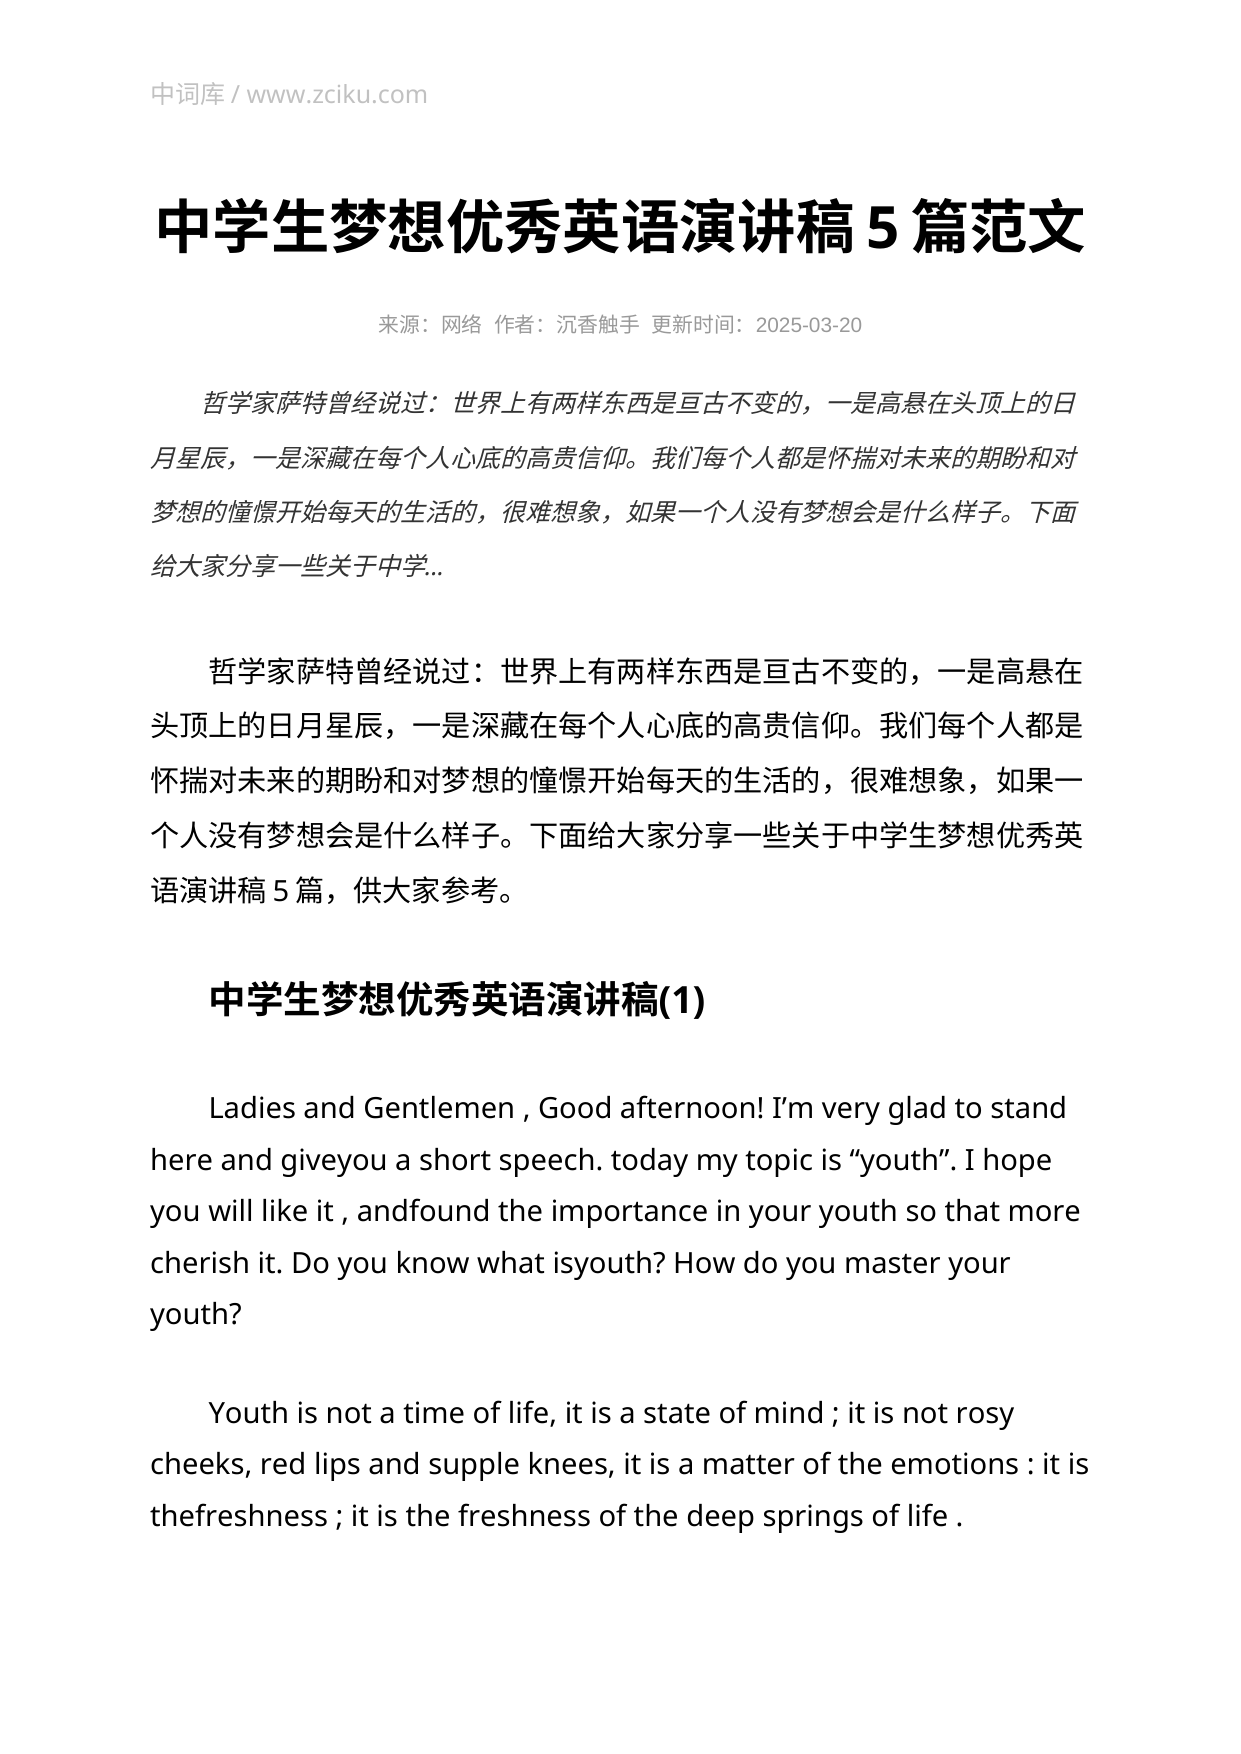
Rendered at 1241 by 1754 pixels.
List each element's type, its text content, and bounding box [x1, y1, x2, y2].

text Youth is not a time of life, it is a state of mind ; it is not rosy cheeks, red lips and supple knees, it is a matter of the emotions : it is thefreshness ; it is the freshness of the deep springs of life . [150, 1392, 1090, 1535]
text 中学生梦想优秀英语演讲稿(1) [150, 970, 1090, 1024]
text 哲学家萨特曾经说过：世界上有两样东西是亘古不变的，一是高悬在头顶上的日月星辰，一是深藏在每个人心底的高贵信仰。我们每个人都是怀揣对未来的期盼和对梦想的憧憬开始每天的生活的，很难想象，如果一个人没有梦想会是什么样子。下面给大家分享一些关于中学生梦想优秀英语演讲稿5篇，供大家参考。 [150, 648, 1090, 910]
subtitle 中学生梦想优秀英语演讲稿5篇范文 [150, 181, 1090, 266]
text 哲学家萨特曾经说过：世界上有两样东西是亘古不变的，一是高悬在头顶上的日月星辰，一是深藏在每个人心底的高贵信仰。我们每个人都是怀揣对未来的期盼和对梦想的憧憬开始每天的生活的，很难想象，如果一个人没有梦想会是什么样子。下面给大家分享一些关于中学... [150, 384, 1090, 583]
text Ladies and Gentlemen , Good afternoon! I’m very glad to stand here and giveyou a short speech. today my topic is “youth”. I hope you will like it , andfound the importance in your youth so that more cherish it. Do you know what isyouth? How do you master your youth? [150, 1087, 1090, 1333]
text 来源：网络 作者：沉香触手 更新时间：2025-03-20 [150, 313, 1090, 337]
